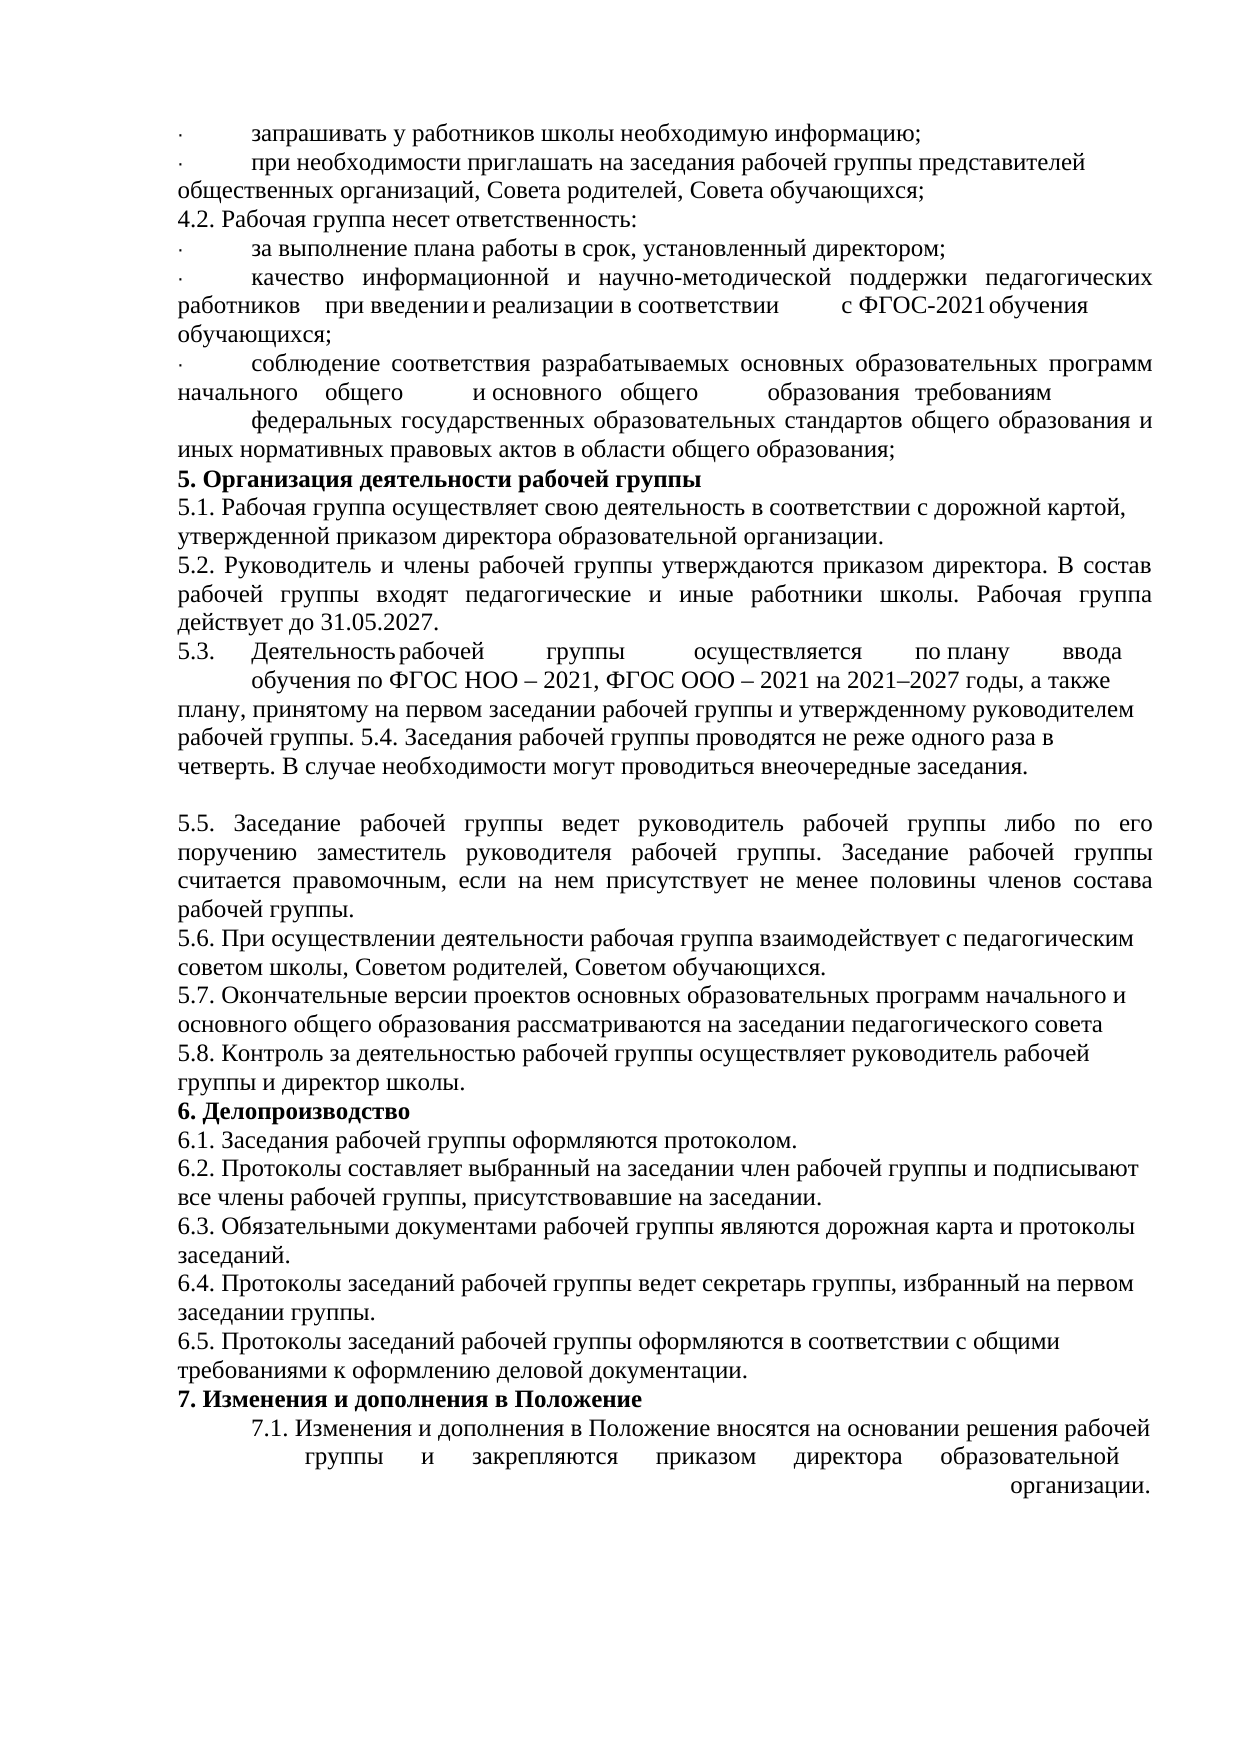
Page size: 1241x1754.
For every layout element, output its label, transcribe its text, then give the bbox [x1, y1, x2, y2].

text 6.1. Заседания рабочей группы оформляются протоколом. [177, 1125, 1154, 1153]
text 5.1. Рабочая группа осуществляет свою деятельность в соответствии с дорожной картой, утвержденной приказом директора образовательной организации. [177, 492, 1157, 550]
text 6.2. Протоколы составляет выбранный на заседании член рабочей группы и подписывают все члены рабочей группы, присутствовавшие на заседании. [177, 1153, 1158, 1211]
text 4.2. Рабочая группа несет ответственность: [177, 204, 1154, 233]
text 5.2. Руководитель и члены рабочей группы утверждаются приказом директора. В состав рабочей группы входят педагогические и иные работники школы. Рабочая группа действует до 31.05.2027. [177, 550, 1153, 636]
text ∙ за выполнение плана работы в срок, установленный директором; [177, 233, 1154, 262]
text 5.5. Заседание рабочей группы ведет руководитель рабочей группы либо по его поручению заместитель руководителя рабочей группы. Заседание рабочей группы считается правомочным, если на нем присутствует не менее половины членов состава рабочей группы. [177, 808, 1153, 923]
text ∙ качество информационной и научно-методической поддержки педагогических работников при введении и реализации в соответствии с ФГОС-2021 обучения обучающихся; [177, 262, 1153, 348]
text 5. Организация деятельности рабочей группы [177, 464, 1154, 492]
text ∙ при необходимости приглашать на заседания рабочей группы представителей общественных организаций, Совета родителей, Совета обучающихся; [177, 147, 1157, 204]
text 6.5. Протоколы заседаний рабочей группы оформляются в соответствии с общими требованиями к оформлению деловой документации. [177, 1326, 1157, 1383]
text 5.3. Деятельность рабочей группы осуществляется по плану ввода обучения по ФГОС НОО – 2021, ФГОС ООО – 2021 на 2021–2027 годы, а также плану, принятому на первом заседании рабочей группы и утвержденному руководителем рабочей группы. 5.4. Заседания рабочей группы проводятся не реже одного раза в четверть. В случае необходимости могут проводиться внеочередные заседания. [177, 636, 1158, 808]
text 7. Изменения и дополнения в Положение [177, 1384, 1154, 1413]
text 6.4. Протоколы заседаний рабочей группы ведет секретарь группы, избранный на первом заседании группы. [177, 1268, 1157, 1326]
text 6.3. Обязательными документами рабочей группы являются дорожная карта и протоколы заседаний. [177, 1211, 1157, 1268]
text ∙ соблюдение соответствия разрабатываемых основных образовательных программ начального общего и основного общего образования требованиям федеральных государственных образовательных стандартов общего образования и иных нормативных правовых актов в области общего образования; [177, 348, 1153, 463]
text 6. Делопроизводство [177, 1096, 1154, 1125]
text 5.7. Окончательные версии проектов основных образовательных программ начального и основного общего образования рассматриваются на заседании педагогического совета [177, 980, 1157, 1038]
text 7.1. Изменения и дополнения в Положение вносятся на основании решения рабочей группы и закрепляются приказом директора образовательной организации. [171, 1413, 1151, 1499]
text 5.6. При осуществлении деятельности рабочая группа взаимодействует с педагогическим советом школы, Советом родителей, Советом обучающихся. [177, 923, 1158, 980]
text 5.8. Контроль за деятельностью рабочей группы осуществляет руководитель рабочей группы и директор школы. [177, 1038, 1157, 1095]
text ∙ запрашивать у работников школы необходимую информацию; [177, 118, 1154, 147]
